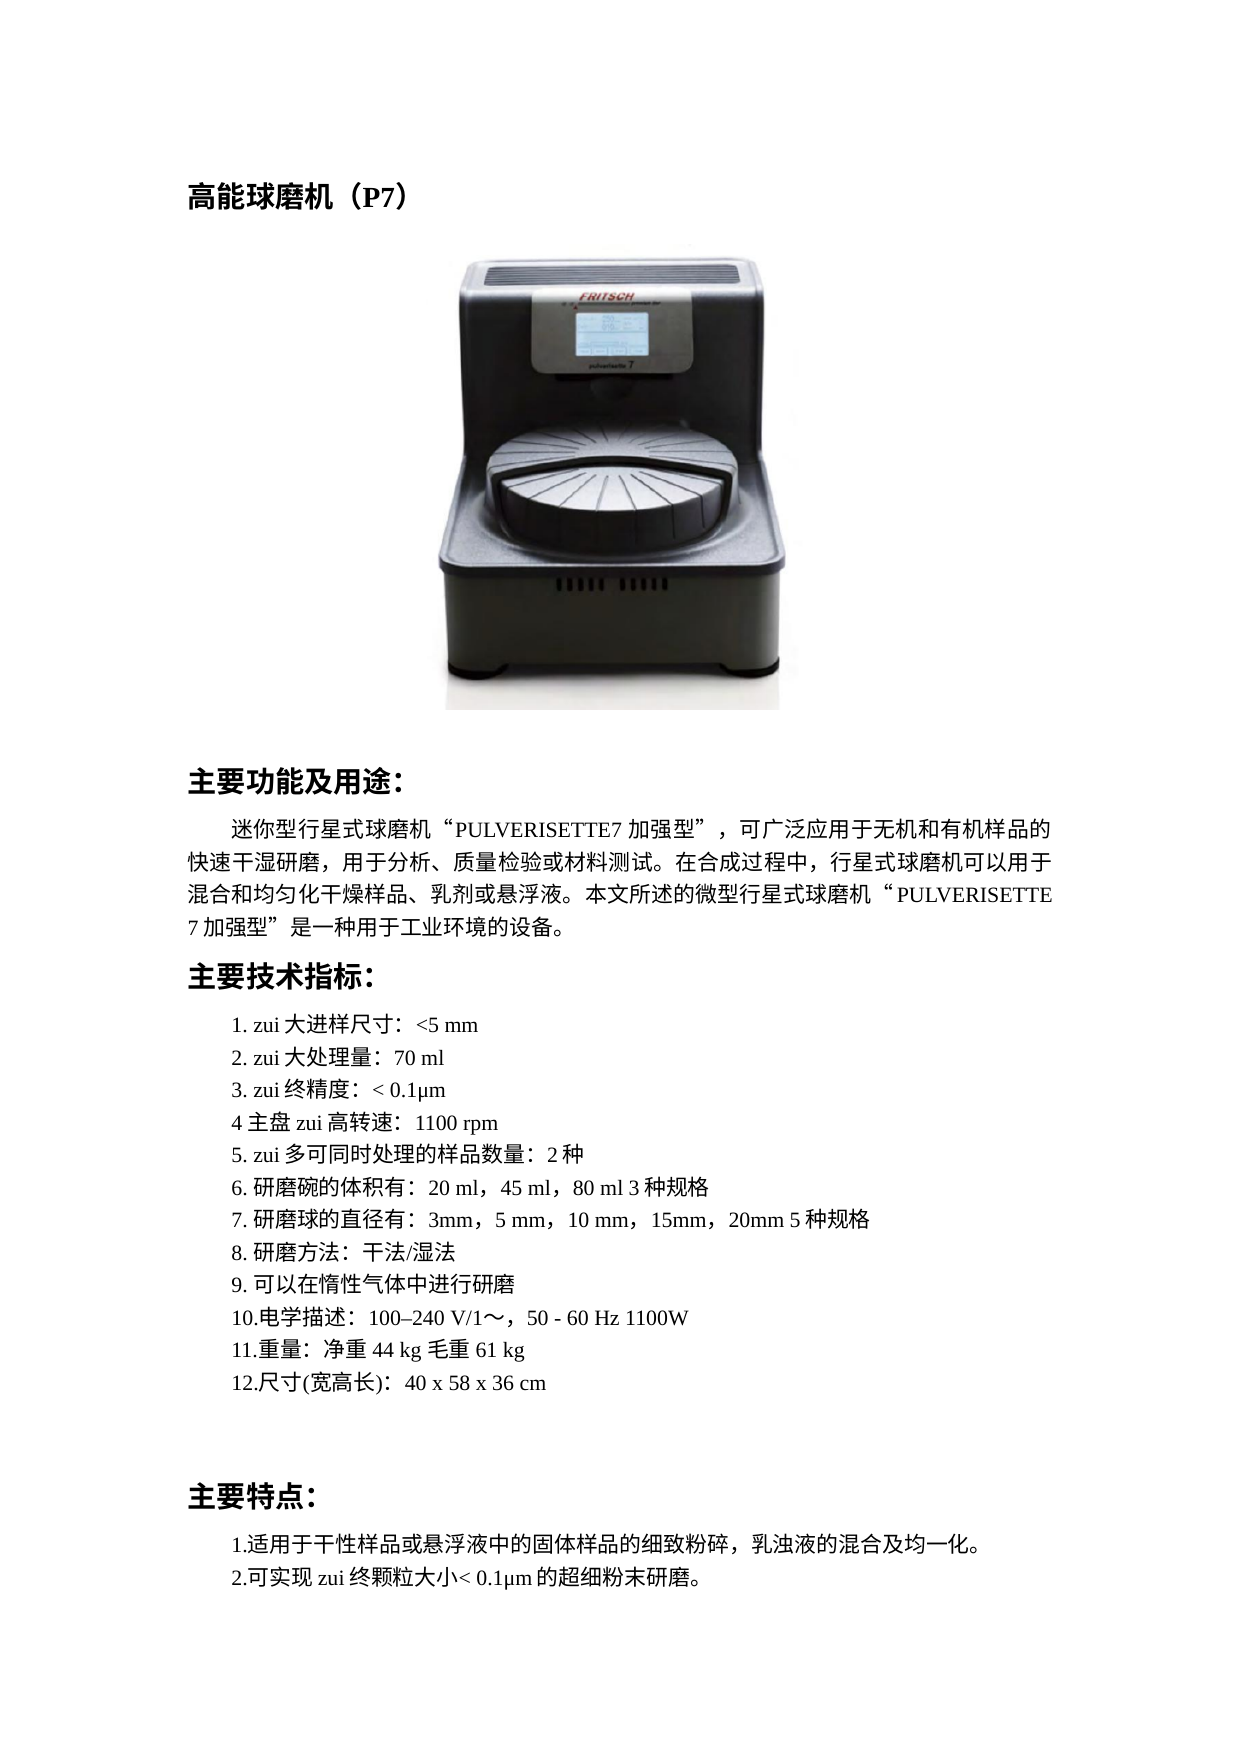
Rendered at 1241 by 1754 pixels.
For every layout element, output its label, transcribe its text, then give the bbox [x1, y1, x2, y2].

text 主要特点： [187, 1462, 1053, 1527]
text 4 主盘zui高转速：1100 rpm [187, 1104, 1053, 1137]
text 5. zui多可同时处理的样品数量：2种 [187, 1137, 1053, 1169]
text 迷你型行星式球磨机“PULVERISETTE7 加强型”，可广泛应用于无机和有机样品的快速干湿研磨，用于分析、质量检验或材料测试。在合成过程中，行星式球磨机可以用于混合和均匀化干燥样品、乳剂或悬浮液。本文所述的微型行星式球磨机“PULVERISETTE 7加强型”是一种用于工业环境的设备。 [187, 812, 1053, 942]
text 7. 研磨球的直径有：3mm，5 mm，10 mm，15mm，20mm 5种规格 [187, 1202, 1053, 1234]
text 主要技术指标： [187, 942, 1053, 1007]
text 11.重量：净重 44 kg 毛重 61 kg [187, 1332, 1053, 1364]
text 2. zui大处理量：70 ml [187, 1039, 1053, 1072]
text 3. zui终精度：< 0.1μm [187, 1072, 1053, 1104]
text 12.尺寸(宽高长)：40 x 58 x 36 cm [187, 1364, 1053, 1397]
text 主要功能及用途： [187, 747, 1053, 812]
text 9. 可以在惰性气体中进行研磨 [187, 1267, 1053, 1299]
picture [425, 227, 815, 710]
text 6. 研磨碗的体积有：20 ml，45 ml，80 ml 3种规格 [187, 1169, 1053, 1202]
text 2.可实现zui终颗粒大小< 0.1μm的超细粉末研磨。 [187, 1559, 1053, 1592]
text 1. zui大进样尺寸：<5 mm [187, 1007, 1053, 1039]
text 10.电学描述：100–240 V/1～，50 - 60 Hz 1100W [187, 1299, 1053, 1332]
text 8. 研磨方法：干法/湿法 [187, 1234, 1053, 1267]
text 高能球磨机（P7） [187, 162, 1053, 227]
text 1.适用于干性样品或悬浮液中的固体样品的细致粉碎，乳浊液的混合及均一化。 [187, 1527, 1053, 1559]
